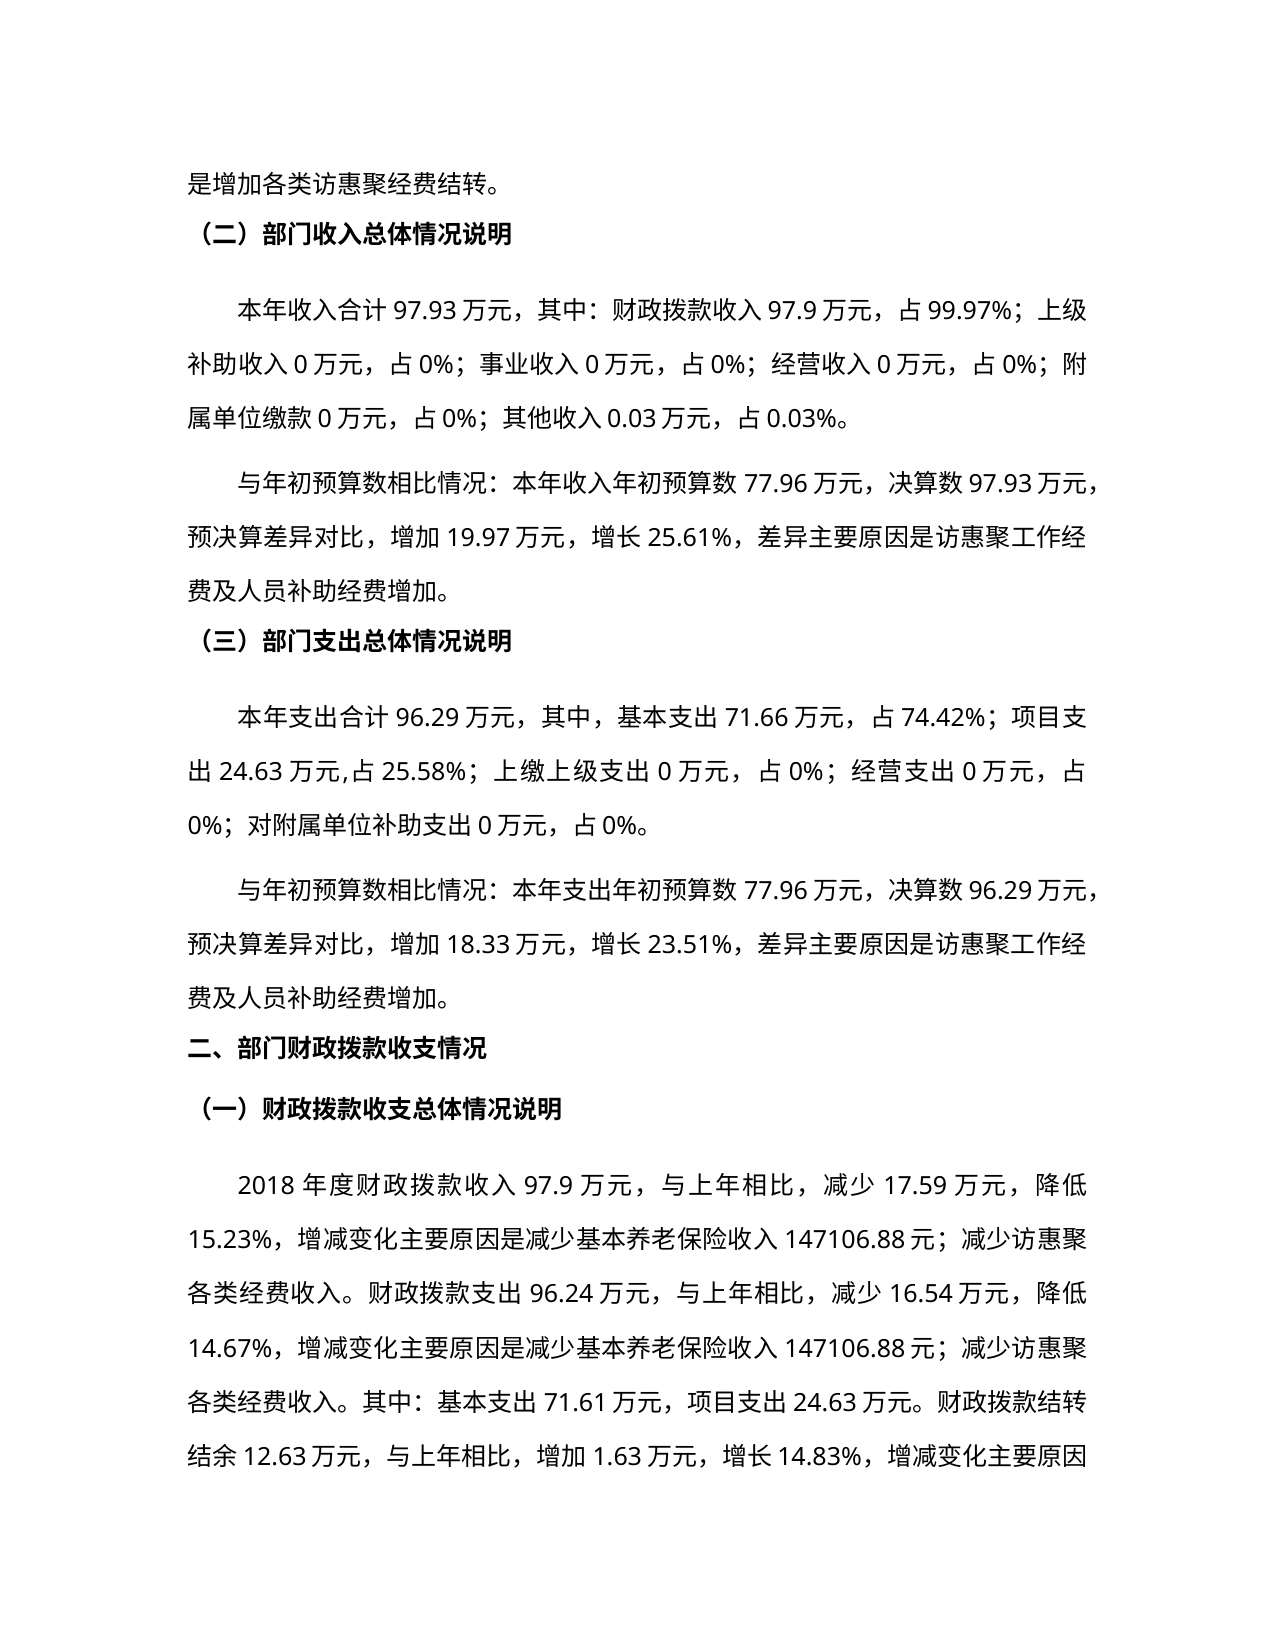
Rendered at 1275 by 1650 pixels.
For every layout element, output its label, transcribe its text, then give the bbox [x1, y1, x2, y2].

text 本年收入合计97.93万元，其中：财政拨款收入97.9万元，占99.97%；上级补助收入0万元，占0%；事业收入0万元，占0%；经营收入0万元，占0%；附属单位缴款0万元，占0%；其他收入0.03万元，占0.03%。 [187, 276, 1087, 438]
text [187, 150, 1087, 204]
text （一）财政拨款收支总体情况说明 [187, 1090, 1087, 1126]
text 本年支出合计96.29万元，其中，基本支出71.66万元，占74.42%；项目支出24.63万元,占25.58%；上缴上级支出0万元，占0%；经营支出0万元，占0%；对附属单位补助支出0万元，占0%。 [187, 683, 1087, 845]
text 与年初预算数相比情况：本年支出年初预算数77.96万元，决算数96.29万元，预决算差异对比，增加18.33万元，增长23.51%，差异主要原因是访惠聚工作经费及人员补助经费增加。 [187, 856, 1087, 1018]
text 二、部门财政拨款收支情况 [187, 1029, 1087, 1065]
text 与年初预算数相比情况：本年收入年初预算数77.96万元，决算数97.93万元，预决算差异对比，增加19.97万元，增长25.61%，差异主要原因是访惠聚工作经费及人员补助经费增加。 [187, 449, 1087, 611]
text （二）部门收入总体情况说明 [187, 214, 1087, 251]
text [187, 1151, 1087, 1476]
text （三）部门支出总体情况说明 [187, 622, 1087, 658]
